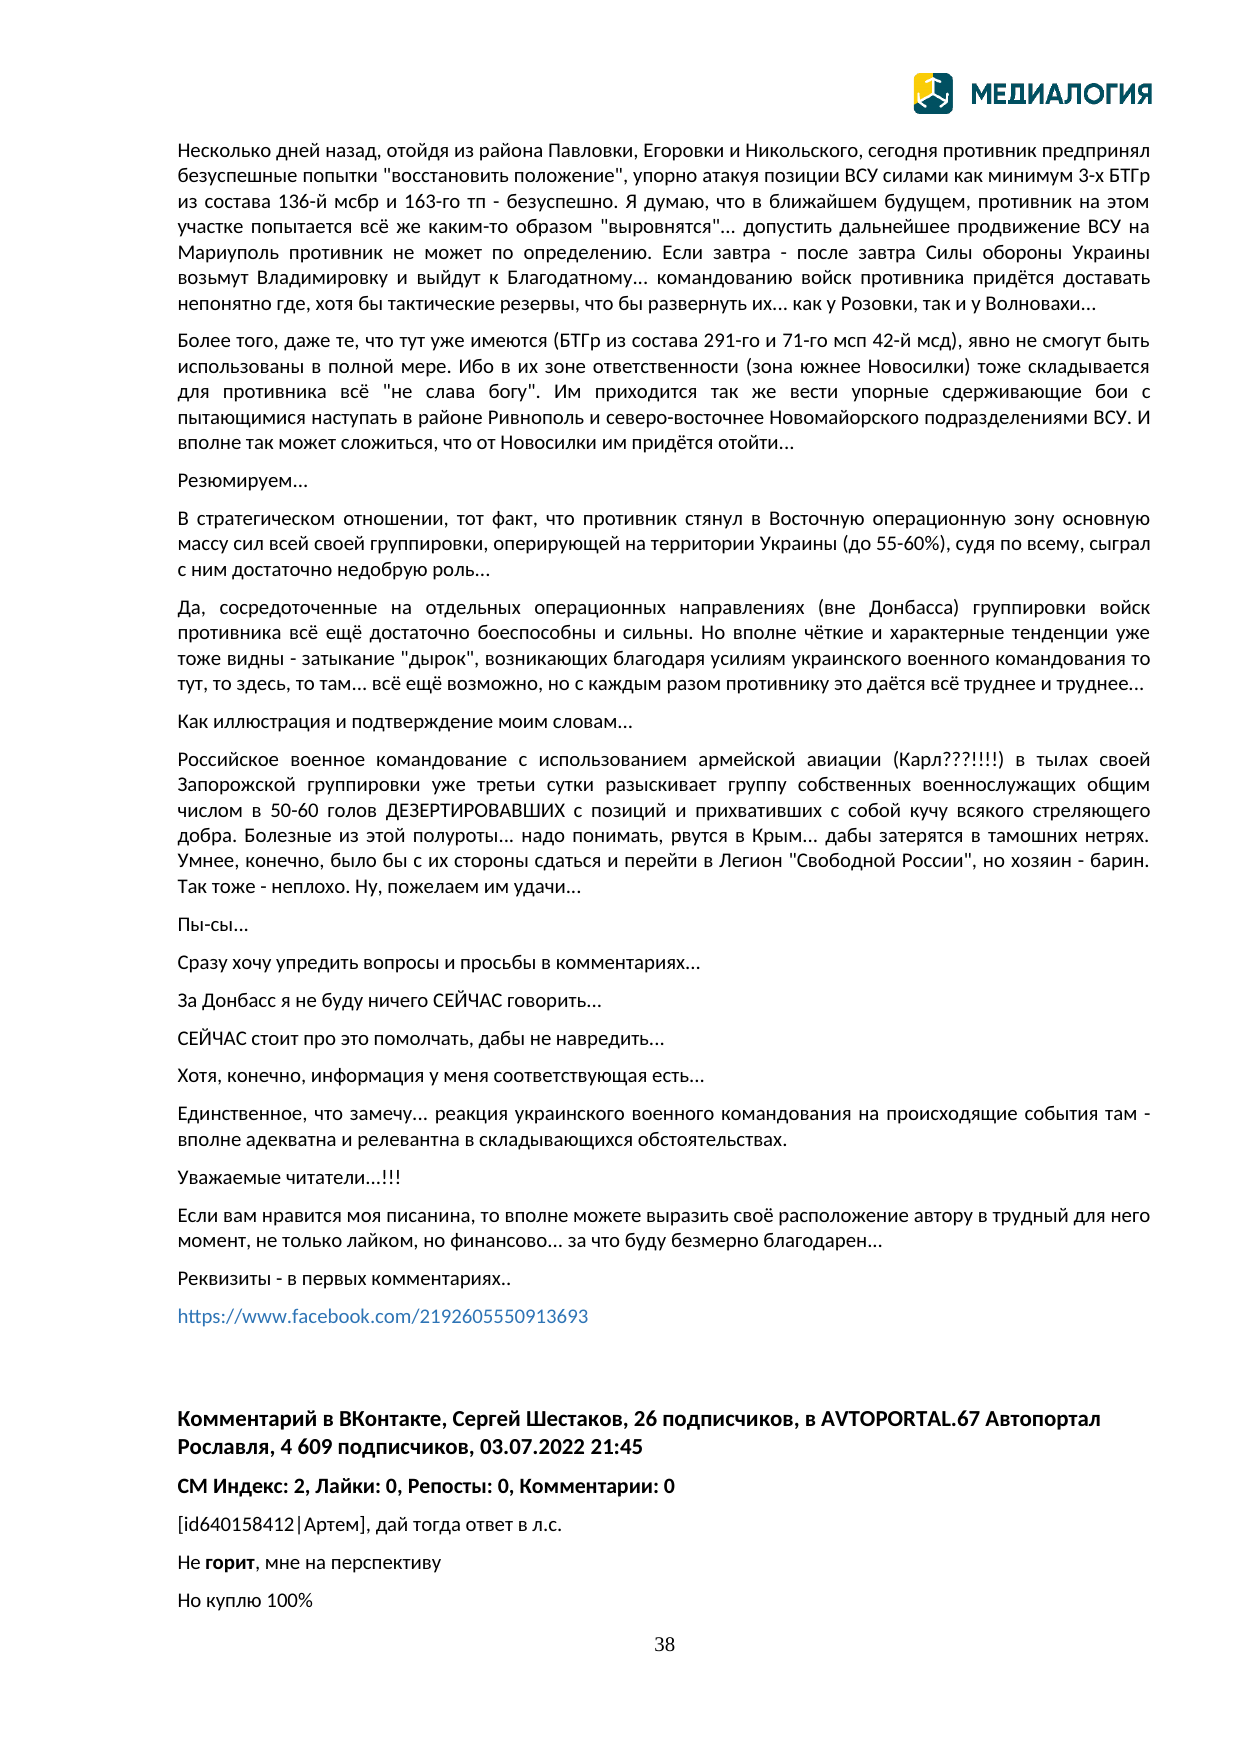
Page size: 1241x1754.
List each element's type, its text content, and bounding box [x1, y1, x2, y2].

text Несколько дней назад, отойдя из района Павловки, Егоровки и Никольского, сегодня противник предпринял безуспешные попытки "восстановить положение", упорно атакуя позиции ВСУ силами как минимум 3-х БТГр из состава 136-й мсбр и 163-го тп - безуспешно. Я думаю, что в ближайшем будущем, противник на этом участке попытается всё же каким-то образом "выровнятся"... допустить дальнейшее продвижение ВСУ на Мариуполь противник не может по определению. Если завтра - после завтра Силы обороны Украины возьмут Владимировку и выйдут к Благодатному... командованию войск противника придётся доставать непонятно где, хотя бы тактические резервы, что бы развернуть их... как у Розовки, так и у Волновахи... [177, 137, 1152, 315]
text Российское военное командование с использованием армейской авиации (Карл???!!!!) в тылах своей Запорожской группировки уже третьи сутки разыскивает группу собственных военнослужащих общим числом в 50-60 голов ДЕЗЕРТИРОВАВШИХ с позиций и прихвативших с собой кучу всякого стреляющего добра. Болезные из этой полуроты... надо понимать, рвутся в Крым... дабы затерятся в тамошних нетрях. Умнее, конечно, было бы с их стороны сдаться и перейти в Легион "Свободной России", но хозяин - барин. Так тоже - неплохо. Ну, пожелаем им удачи... [177, 746, 1152, 898]
picture [913, 73, 1152, 114]
text Резюмируем... [177, 467, 1152, 493]
text Уважаемые читатели...!!! [177, 1164, 1152, 1189]
text Сразу хочу упредить вопросы и просьбы в комментариях... [177, 949, 1152, 974]
text В стратегическом отношении, тот факт, что противник стянул в Восточную операционную зону основную массу сил всей своей группировки, оперирующей на территории Украины (до 55-60%), судя по всему, сыграл с ним достаточно недобрую роль... [177, 505, 1152, 581]
text СМ Индекс: 2, Лайки: 0, Репосты: 0, Комментарии: 0 [177, 1472, 1152, 1499]
text Как иллюстрация и подтверждение моим словам... [177, 708, 1152, 733]
text Комментарий в ВКонтакте, Сергей Шестаков, 26 подписчиков, в AVTOPORTAL.67 Автопортал Рославля, 4 609 подписчиков, 03.07.2022 21:45 [177, 1404, 1152, 1460]
text Да, сосредоточенные на отдельных операционных направлениях (вне Донбасса) группировки войск противника всё ещё достаточно боеспособны и сильны. Но вполне чёткие и характерные тенденции уже тоже видны - затыкание "дырок", возникающих благодаря усилиям украинского военного командования то тут, то здесь, то там... всё ещё возможно, но с каждым разом противнику это даётся всё труднее и труднее... [177, 594, 1152, 696]
text Единственное, что замечу... реакция украинского военного командования на происходящие события там - вполне адекватна и релевантна в складывающихся обстоятельствах. [177, 1101, 1152, 1151]
text [id640158412|Артем], дай тогда ответ в л.с. [177, 1512, 1152, 1537]
text Реквизиты - в первых комментариях.. [177, 1265, 1152, 1291]
text За Донбасс я не буду ничего СЕЙЧАС говорить... [177, 987, 1152, 1012]
text Если вам нравится моя писанина, то вполне можете выразить своё расположение автору в трудный для него момент, не только лайком, но финансово... за что буду безмерно благодарен... [177, 1202, 1152, 1253]
text СЕЙЧАС стоит про это помолчать, дабы не навредить... [177, 1025, 1152, 1050]
text Не горит, мне на перспективу [177, 1549, 1152, 1575]
text Более того, даже те, что тут уже имеются (БТГр из состава 291-го и 71-го мсп 42-й мсд), явно не смогут быть использованы в полной мере. Ибо в их зоне ответственности (зона южнее Новосилки) тоже складывается для противника всё "не слава богу". Им приходится так же вести упорные сдерживающие бои с пытающимися наступать в районе Ривнополь и северо-восточнее Новомайорского подразделениями ВСУ. И вполне так может сложиться, что от Новосилки им придётся отойти... [177, 328, 1152, 455]
text Пы-сы... [177, 911, 1152, 936]
text Но куплю 100% [177, 1587, 1152, 1613]
text https://www.facebook.com/2192605550913693 [177, 1303, 1152, 1328]
text Хотя, конечно, информация у меня соответствующая есть... [177, 1063, 1152, 1088]
